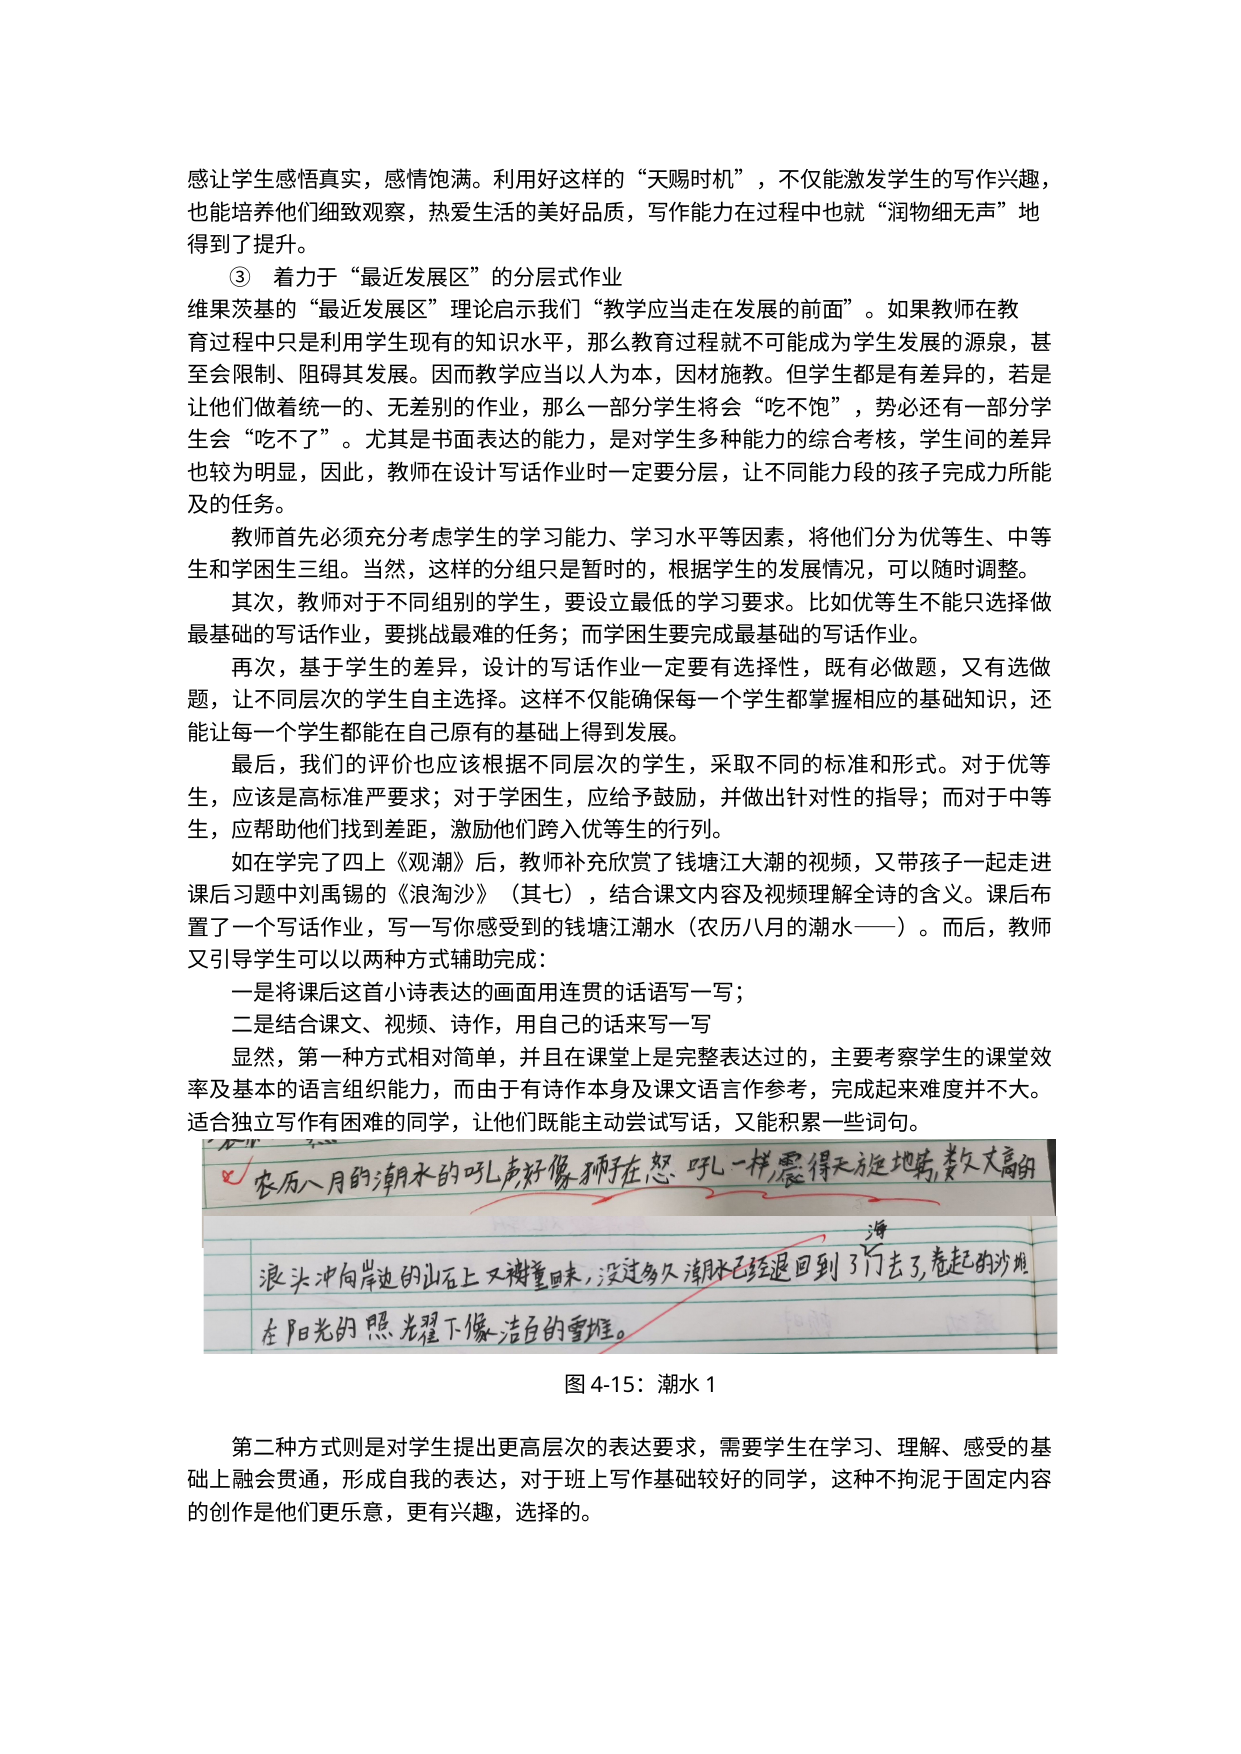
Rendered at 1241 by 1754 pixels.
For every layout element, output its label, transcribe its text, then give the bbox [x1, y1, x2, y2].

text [187, 162, 1053, 259]
list 再次，基于学生的差异，设计的写话作业一定要有选择性，既有必做题，又有选做题，让不同层次的学生自主选择。这样不仅能确保每一个学生都掌握相应的基础知识，还能让每一个学生都能在自己原有的基础上得到发展。 [187, 649, 1053, 747]
list 显然，第一种方式相对简单，并且在课堂上是完整表达过的，主要考察学生的课堂效率及基本的语言组织能力，而由于有诗作本身及课文语言作参考，完成起来难度并不大。适合独立写作有困难的同学，让他们既能主动尝试写话，又能积累一些词句。 [187, 1039, 1053, 1137]
picture [201, 1139, 1058, 1354]
list 最后，我们的评价也应该根据不同层次的学生，采取不同的标准和形式。对于优等生，应该是高标准严要求；对于学困生，应给予鼓励，并做出针对性的指导；而对于中等生，应帮助他们找到差距，激励他们跨入优等生的行列。 [187, 747, 1053, 844]
list 着力于“最近发展区”的分层式作业 [187, 259, 1053, 292]
list 其次，教师对于不同组别的学生，要设立最低的学习要求。比如优等生不能只选择做最基础的写话作业，要挑战最难的任务；而学困生要完成最基础的写话作业。 [187, 584, 1053, 649]
list 如在学完了四上《观潮》后，教师补充欣赏了钱塘江大潮的视频，又带孩子一起走进课后习题中刘禹锡的《浪淘沙》（其七），结合课文内容及视频理解全诗的含义。课后布置了一个写话作业，写一写你感受到的钱塘江潮水（农历八月的潮水——）。而后，教师又引导学生可以以两种方式辅助完成： [187, 844, 1053, 974]
list 第二种方式则是对学生提出更高层次的表达要求，需要学生在学习、理解、感受的基础上融会贯通，形成自我的表达，对于班上写作基础较好的同学，这种不拘泥于固定内容的创作是他们更乐意，更有兴趣，选择的。 [187, 1429, 1053, 1527]
list 维果茨基的“最近发展区”理论启示我们“教学应当走在发展的前面”。如果教师在教 [187, 292, 1053, 324]
list 一是将课后这首小诗表达的画面用连贯的话语写一写； [187, 974, 1053, 1007]
list 教师首先必须充分考虑学生的学习能力、学习水平等因素，将他们分为优等生、中等生和学困生三组。当然，这样的分组只是暂时的，根据学生的发展情况，可以随时调整。 [187, 519, 1053, 584]
list 育过程中只是利用学生现有的知识水平，那么教育过程就不可能成为学生发展的源泉，甚至会限制、阻碍其发展。因而教学应当以人为本，因材施教。但学生都是有差异的，若是让他们做着统一的、无差别的作业，那么一部分学生将会“吃不饱”，势必还有一部分学生会“吃不了”。尤其是书面表达的能力，是对学生多种能力的综合考核，学生间的差异也较为明显，因此，教师在设计写话作业时一定要分层，让不同能力段的孩子完成力所能及的任务。 [187, 324, 1053, 519]
list 二是结合课文、视频、诗作，用自己的话来写一写 [187, 1007, 1053, 1039]
